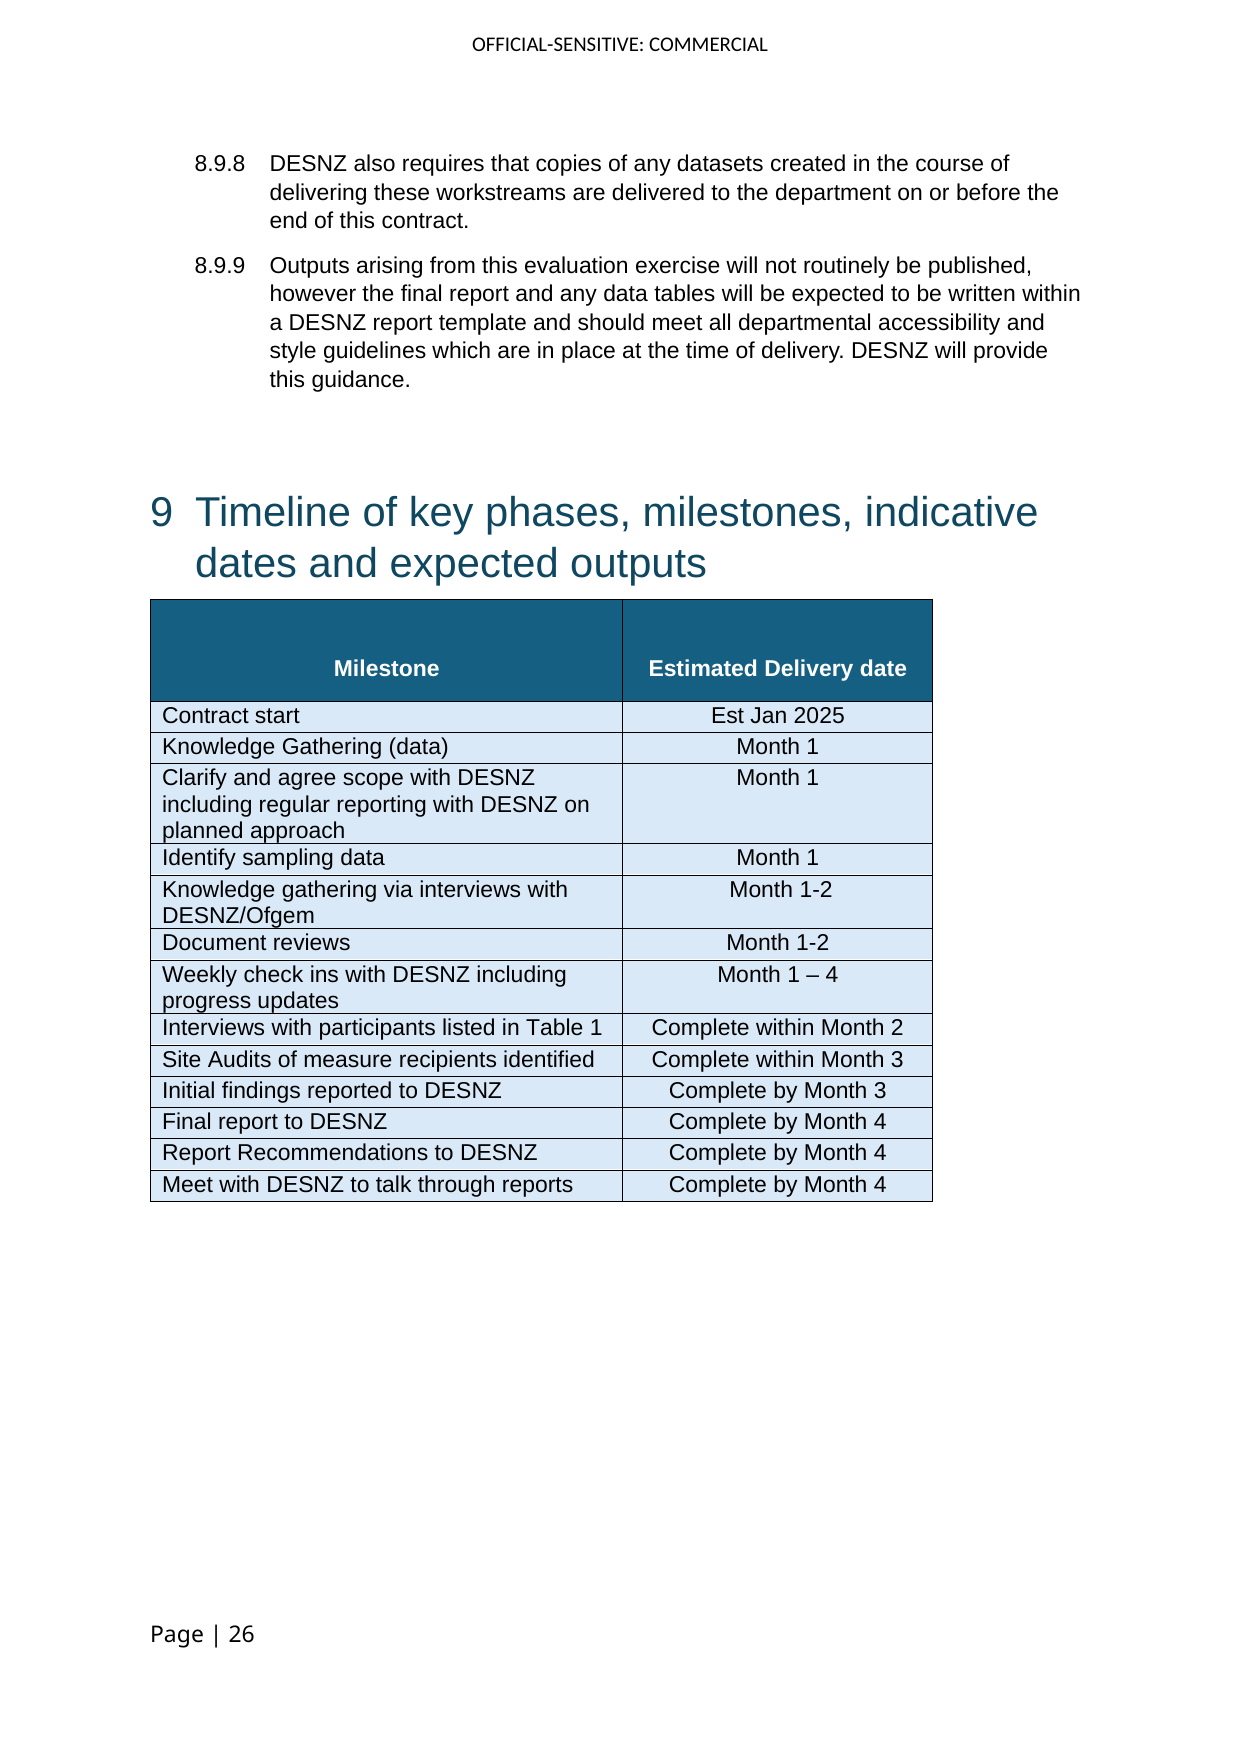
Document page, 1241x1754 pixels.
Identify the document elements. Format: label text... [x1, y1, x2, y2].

table_cell Est Jan 2025 [623, 702, 932, 732]
table_cell Month 1 [623, 733, 932, 763]
table_cell Complete by Month 4 [623, 1171, 932, 1201]
subtitle Timeline of key phases, milestones, indicative dates and expected outputs [150, 487, 1090, 587]
table_cell Month 1-2 [623, 876, 932, 928]
table_cell Complete by Month 4 [623, 1108, 932, 1138]
table_cell Month 1-2 [623, 929, 932, 959]
table_cell Contract start [151, 702, 622, 732]
table_cell Interviews with participants listed in Table 1 [151, 1014, 622, 1044]
table_cell Weekly check ins with DESNZ including progress updates [151, 961, 622, 1013]
table_cell Initial findings reported to DESNZ [151, 1077, 622, 1107]
table_cell Complete within Month 2 [623, 1014, 932, 1044]
table_cell Site Audits of measure recipients identified [151, 1046, 622, 1076]
table_cell Month 1 [623, 764, 932, 843]
subtitle Outputs arising from this evaluation exercise will not routinely be published, however the final report and any data tables will be expected to be written within a DESNZ report template and should meet all departmental accessibility and style guidelines which are in place at the time of delivery. DESNZ will provide this guidance. [194, 252, 1090, 392]
table_cell Knowledge gathering via interviews with DESNZ/Ofgem [151, 876, 622, 928]
subtitle DESNZ also requires that copies of any datasets created in the course of delivering these workstreams are delivered to the department on or before the end of this contract. [194, 150, 1090, 233]
table_cell Identify sampling data [151, 844, 622, 874]
table_cell Month 1 – 4 [623, 961, 932, 1013]
table_cell Complete within Month 3 [623, 1046, 932, 1076]
table_cell Document reviews [151, 929, 622, 959]
table_header Estimated Delivery date [623, 600, 932, 701]
table_cell Meet with DESNZ to talk through reports [151, 1171, 622, 1201]
table_cell Complete by Month 3 [623, 1077, 932, 1107]
table_cell Final report to DESNZ [151, 1108, 622, 1138]
table_cell Knowledge Gathering (data) [151, 733, 622, 763]
table_header Milestone [151, 600, 622, 701]
table_cell Complete by Month 4 [623, 1139, 932, 1169]
table_cell Month 1 [623, 844, 932, 874]
table_cell Report Recommendations to DESNZ [151, 1139, 622, 1169]
table_cell Clarify and agree scope with DESNZ including regular reporting with DESNZ on planned approach [151, 764, 622, 843]
